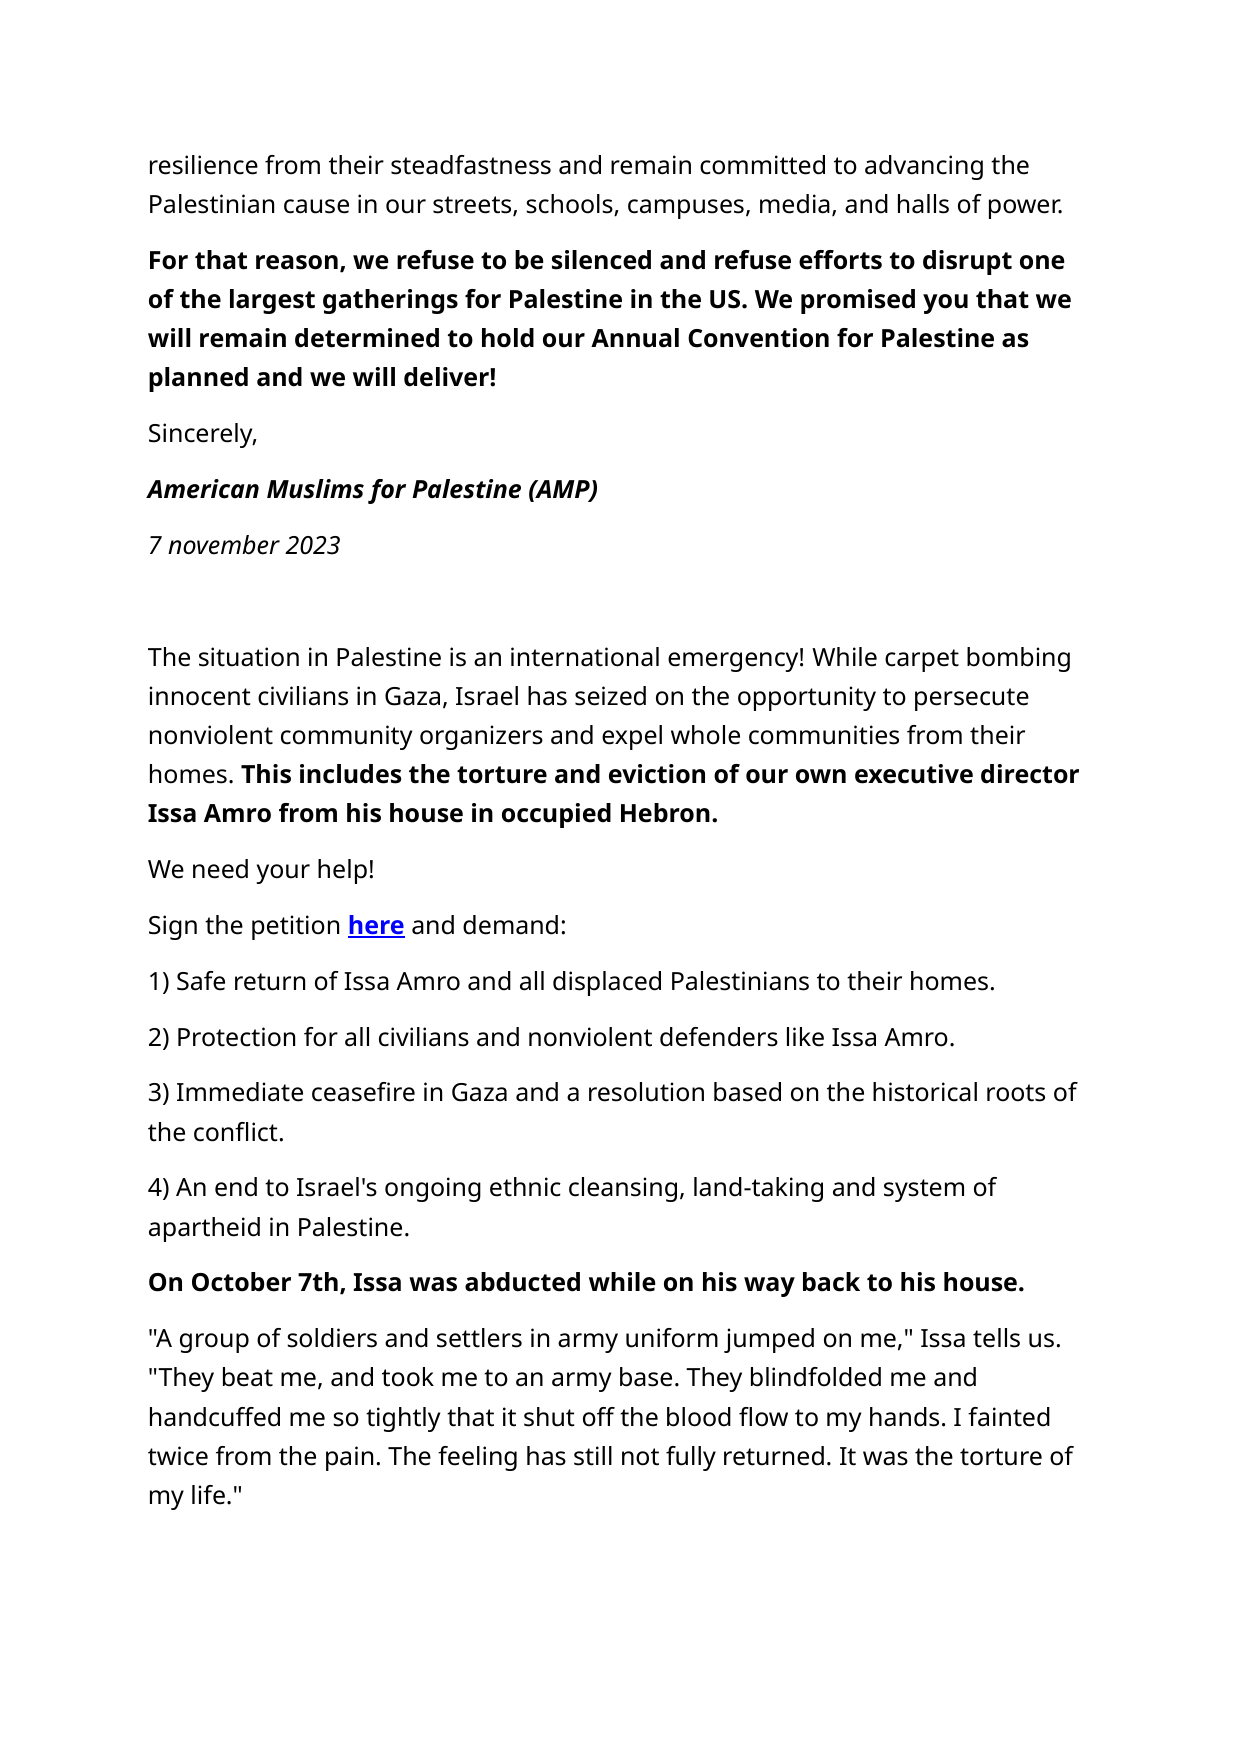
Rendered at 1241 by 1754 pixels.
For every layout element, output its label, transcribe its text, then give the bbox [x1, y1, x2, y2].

text 2) Protection for all civilians and nonviolent defenders like Issa Amro. [148, 1019, 1093, 1053]
text 4) An end to Israel's ongoing ethnic cleansing, land-taking and system of apartheid in Palestine. [148, 1170, 1093, 1243]
text "A group of soldiers and settlers in army uniform jumped on me," Issa tells us. "They beat me, and took me to an army base. They blindfolded me and handcuffed me so tightly that it shut off the blood flow to my hands. I fainted twice from the pain. The feeling has still not fully returned. It was the torture of my life." [148, 1321, 1093, 1512]
text American Muslims for Palestine (AMP) [148, 472, 1093, 506]
text The situation in Palestine is an international emergency! While carpet bombing innocent civilians in Gaza, Israel has seized on the opportunity to persecute nonviolent community organizers and expel whole communities from their homes. This includes the torture and eviction of our own executive director Issa Amro from his house in occupied Hebron. [148, 639, 1093, 830]
text On October 7th, Issa was abducted while on his way back to his house. [148, 1265, 1093, 1299]
text Sincerely, [148, 416, 1093, 450]
text For that reason, we refuse to be silenced and refuse efforts to disrupt one of the largest gatherings for Palestine in the US. We promised you that we will remain determined to hold our Annual Convention for Palestine as planned and we will deliver! [148, 243, 1093, 394]
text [148, 148, 1093, 221]
text We need your help! [148, 852, 1093, 886]
text Sign the petition here and demand: [148, 908, 1093, 942]
text 3) Immediate ceasefire in Gaza and a resolution based on the historical roots of the conflict. [148, 1075, 1093, 1148]
text 7 november 2023 [148, 528, 1093, 562]
text 1) Safe return of Issa Amro and all displaced Palestinians to their homes. [148, 963, 1093, 997]
